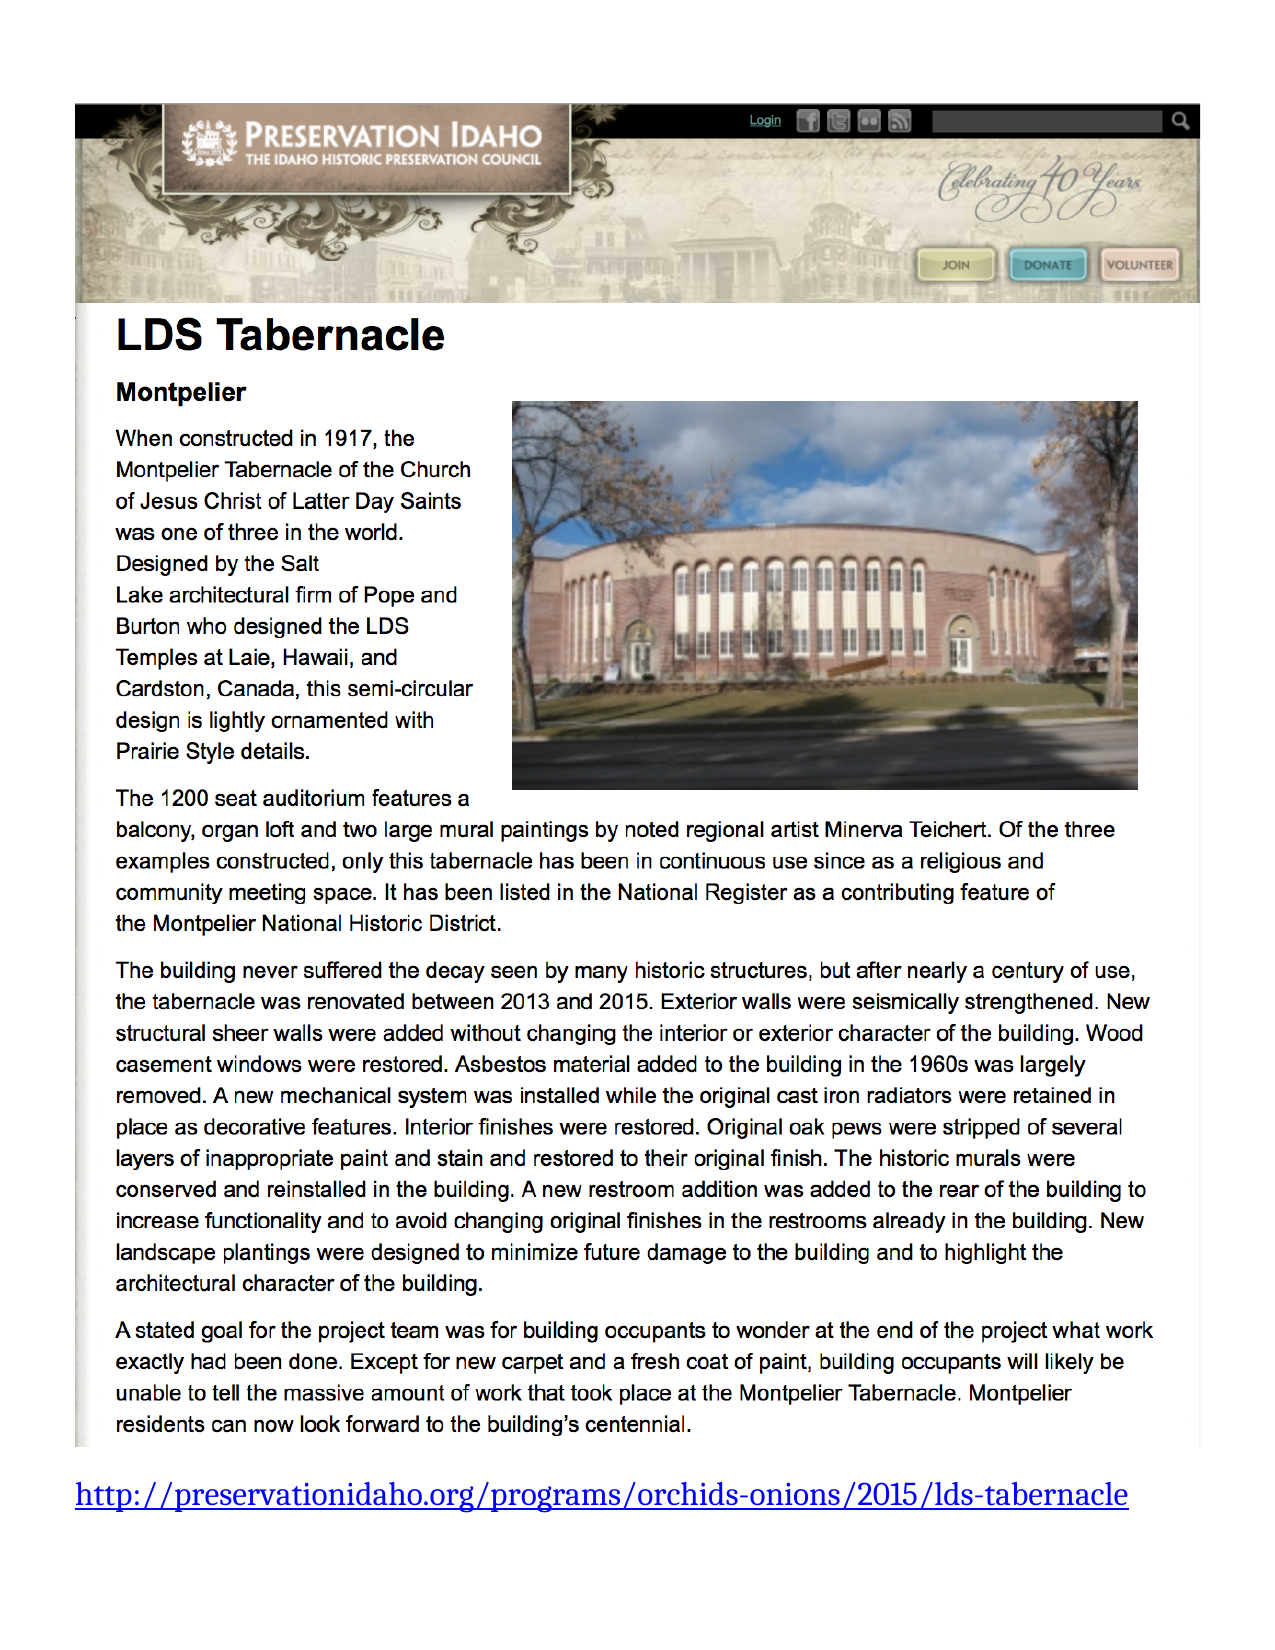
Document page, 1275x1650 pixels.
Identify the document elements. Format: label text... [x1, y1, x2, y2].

picture [75, 103, 1200, 1447]
text http://preservationidaho.org/programs/orchids-onions/2015/lds-tabernacle [75, 1475, 1200, 1513]
